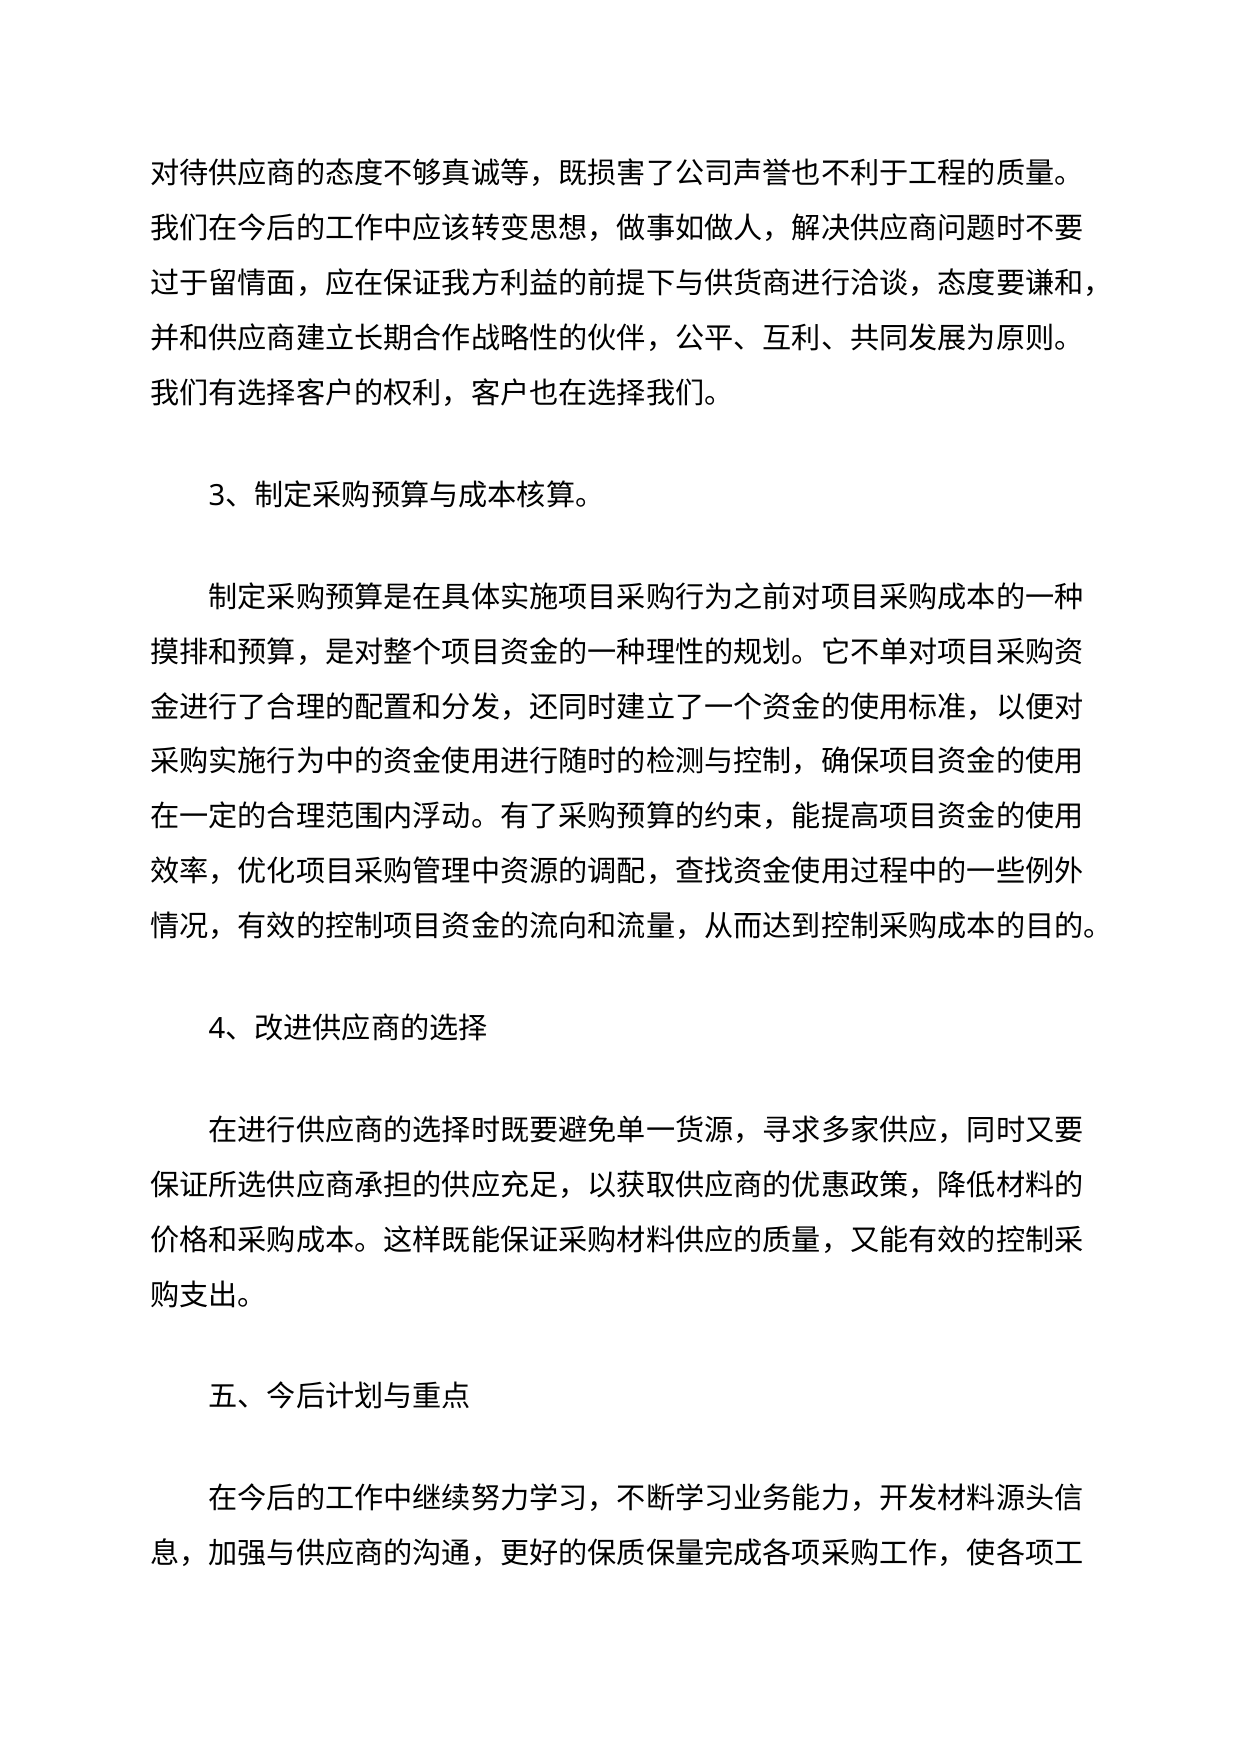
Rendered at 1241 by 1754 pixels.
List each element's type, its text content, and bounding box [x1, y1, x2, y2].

text 3、制定采购预算与成本核算。 [150, 471, 1090, 514]
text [150, 150, 1090, 412]
text 在进行供应商的选择时既要避免单一货源，寻求多家供应，同时又要保证所选供应商承担的供应充足，以获取供应商的优惠政策，降低材料的价格和采购成本。这样既能保证采购材料供应的质量，又能有效的控制采购支出。 [150, 1106, 1090, 1313]
text 制定采购预算是在具体实施项目采购行为之前对项目采购成本的一种摸排和预算，是对整个项目资金的一种理性的规划。它不单对项目采购资金进行了合理的配置和分发，还同时建立了一个资金的使用标准，以便对采购实施行为中的资金使用进行随时的检测与控制，确保项目资金的使用在一定的合理范围内浮动。有了采购预算的约束，能提高项目资金的使用效率，优化项目采购管理中资源的调配，查找资金使用过程中的一些例外情况，有效的控制项目资金的流向和流量，从而达到控制采购成本的目的。 [150, 573, 1090, 945]
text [150, 1475, 1090, 1572]
text 五、今后计划与重点 [150, 1373, 1090, 1415]
text 4、改进供应商的选择 [150, 1004, 1090, 1047]
